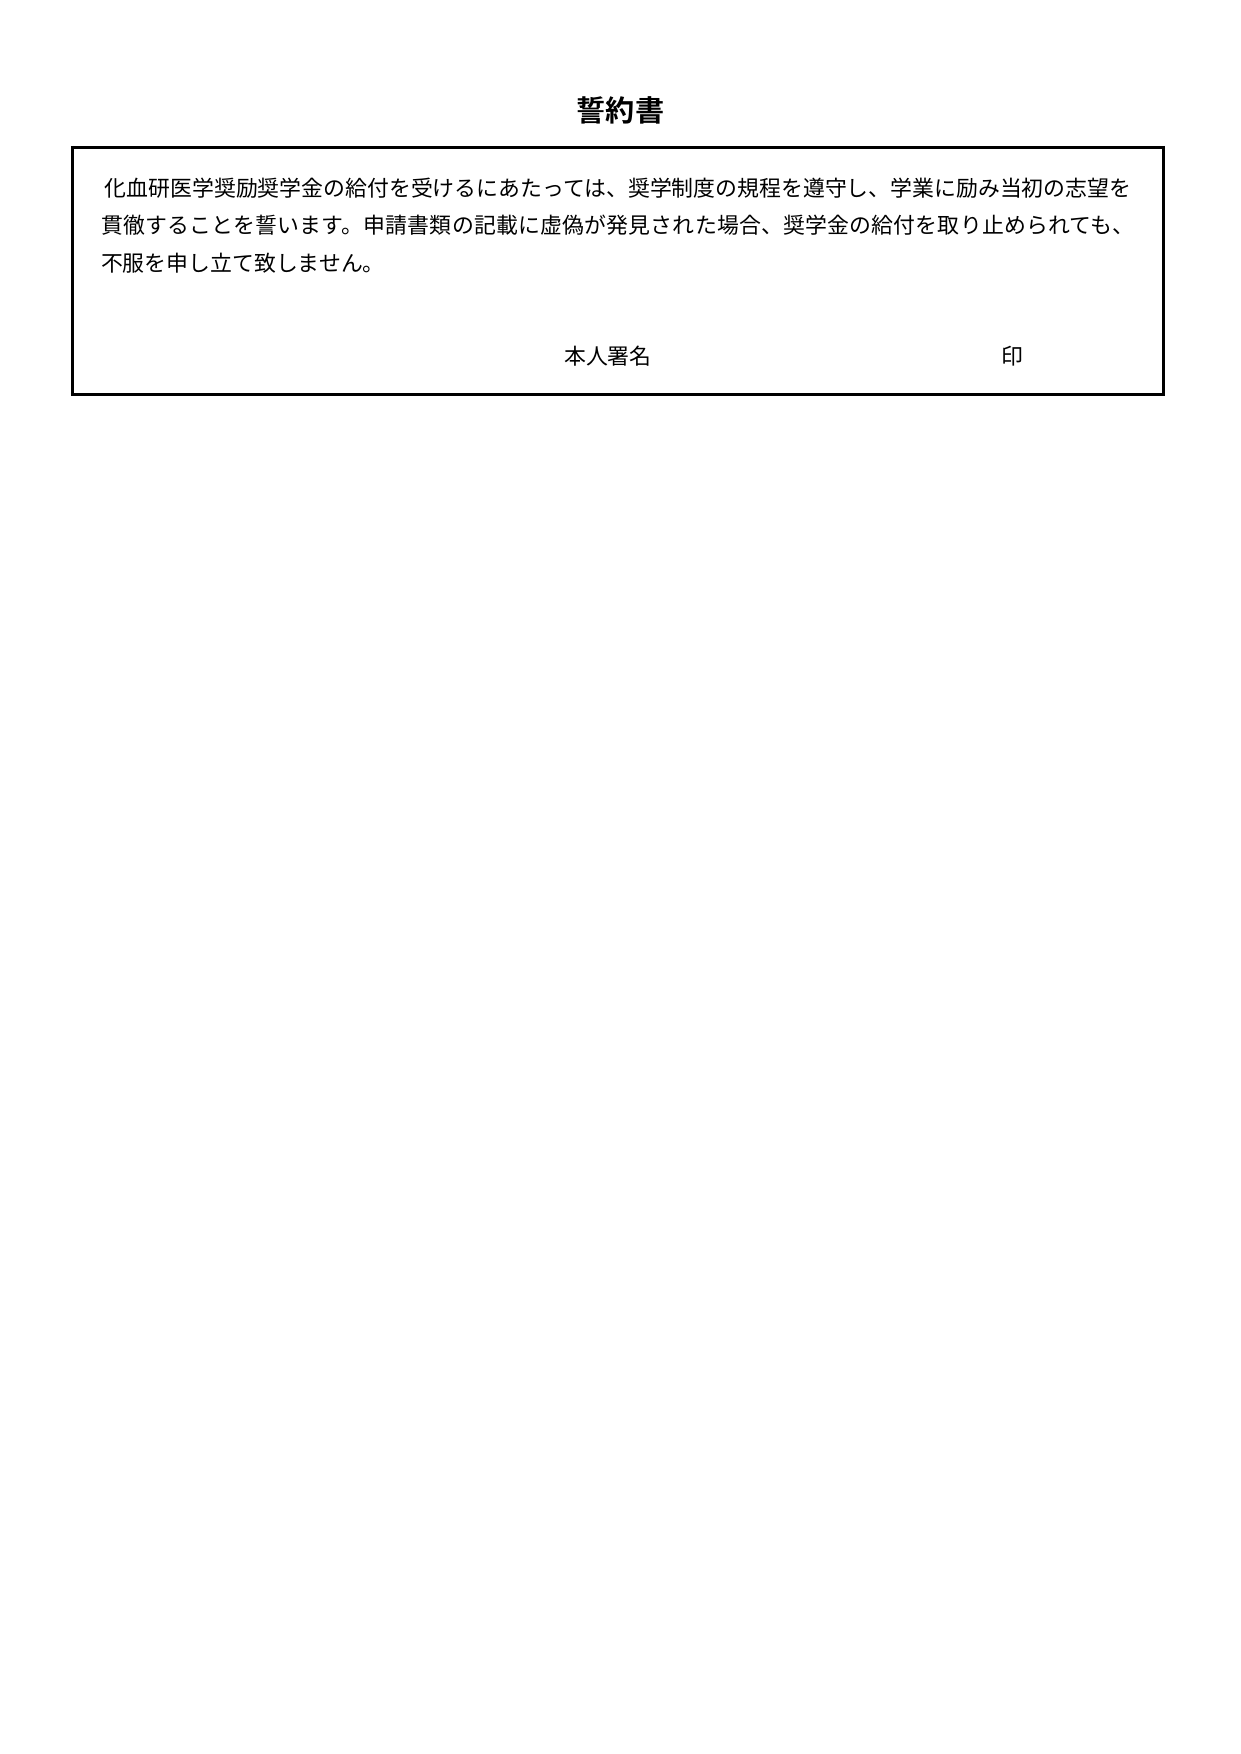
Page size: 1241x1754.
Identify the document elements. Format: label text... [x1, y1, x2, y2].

text 誓約書 [71, 71, 1169, 146]
table_header 化血研医学奨励奨学金の給付を受けるにあたっては、奨学制度の規程を遵守し、学業に励み当初の志望を貫徹することを誓います。申請書類の記載に虚偽が発見された場合、奨学金の給付を取り止められても、不服を申し立て致しません。 本人署名 印 [74, 149, 1162, 393]
